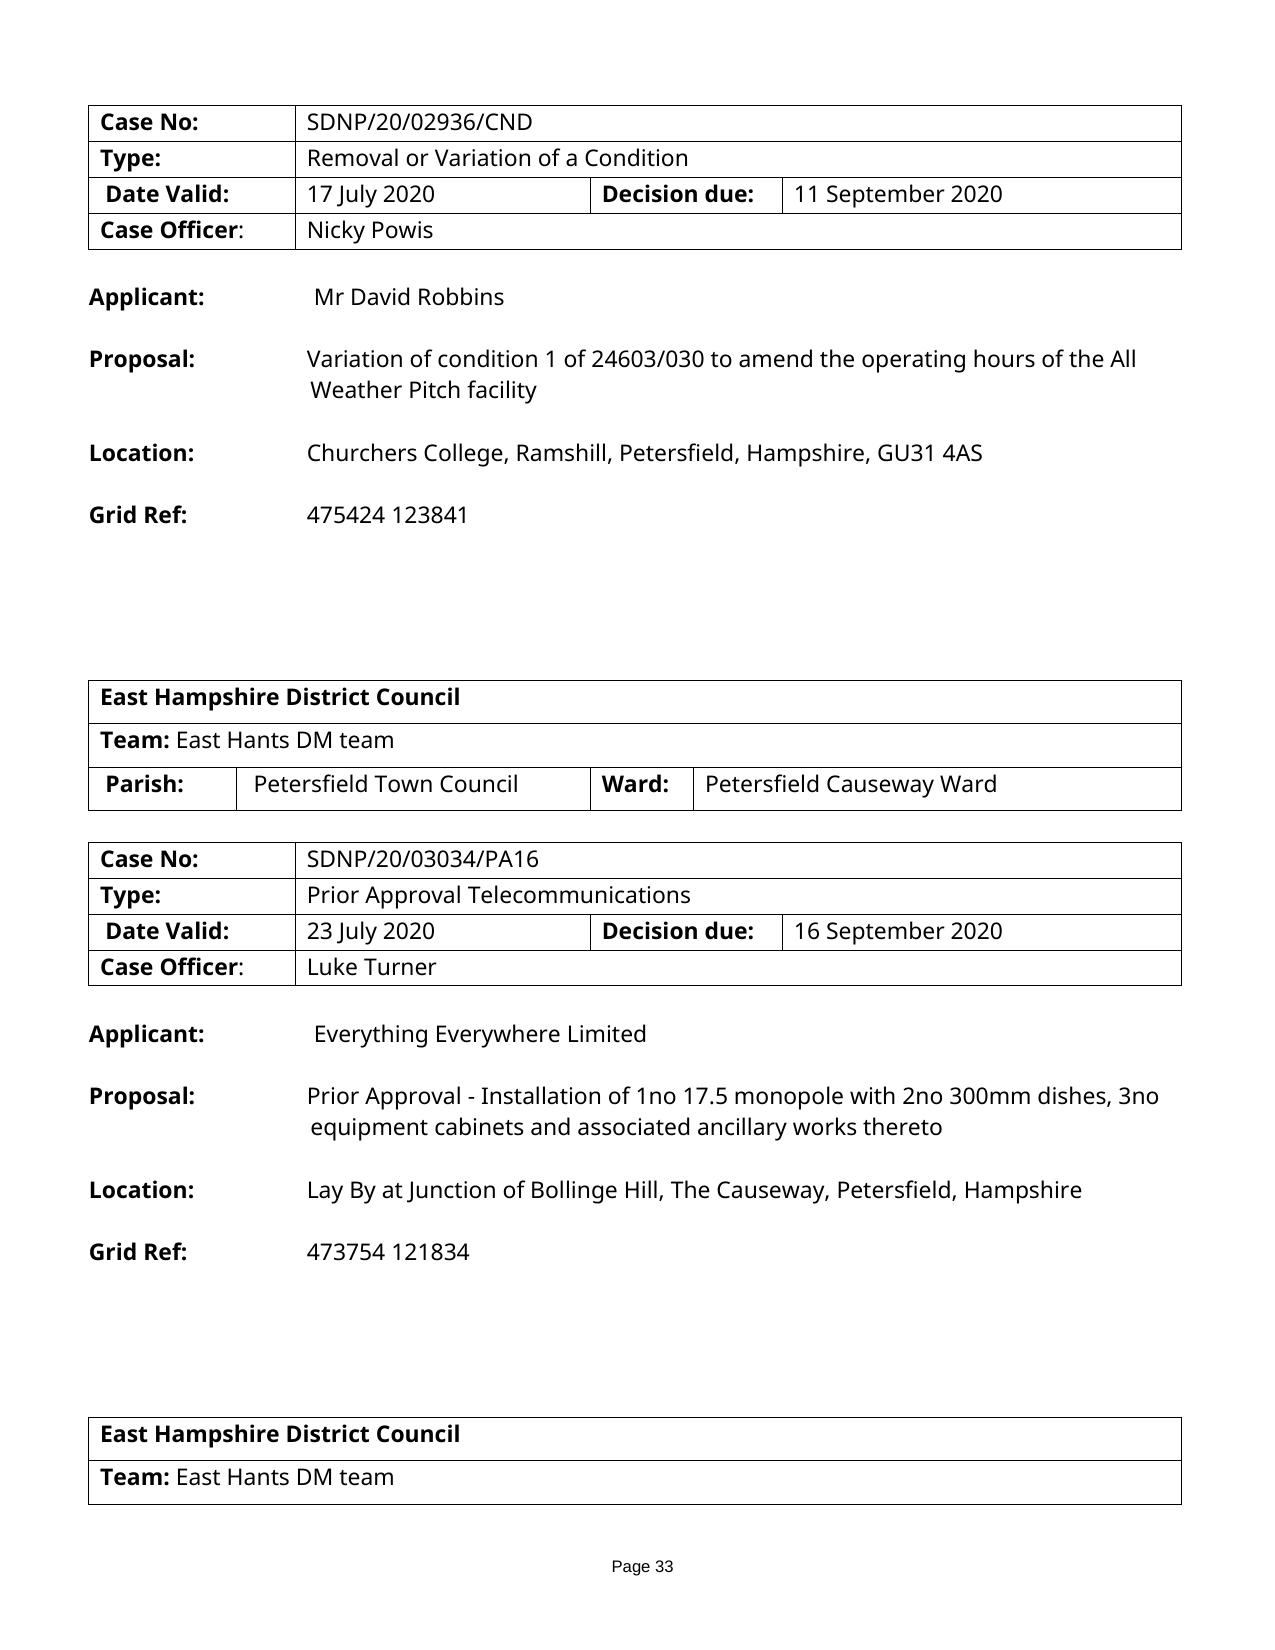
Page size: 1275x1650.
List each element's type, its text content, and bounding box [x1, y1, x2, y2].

table_cell Case Officer: [89, 214, 295, 248]
table_cell Petersfield Town Council [237, 768, 590, 810]
table_cell Case Officer: [89, 951, 295, 985]
table_cell Team: East Hants DM team [89, 1461, 1181, 1504]
table_cell Prior Approval Telecommunications [296, 879, 1181, 914]
table_cell Date Valid: [89, 915, 295, 949]
table_header SDNP/20/03034/PA16 [296, 843, 1181, 878]
table_cell Type: [89, 879, 295, 914]
table_cell Nicky Powis [296, 214, 1181, 248]
table_cell Date Valid: [89, 178, 295, 213]
table_header East Hampshire District Council [89, 681, 1181, 723]
text Applicant: Everything Everywhere Limited [89, 1018, 1196, 1049]
table_cell 17 July 2020 [296, 178, 590, 213]
table_cell Team: East Hants DM team [89, 724, 1181, 767]
table_cell 23 July 2020 [296, 915, 590, 949]
text Grid Ref: 473754 121834 [89, 1236, 1196, 1268]
table_cell Removal or Variation of a Condition [296, 142, 1181, 177]
text Applicant: Mr David Robbins [89, 281, 1196, 312]
table_cell Decision due: [591, 178, 782, 213]
table_cell 16 September 2020 [783, 915, 1181, 949]
table_cell Petersfield Causeway Ward [694, 768, 1181, 810]
table_cell Type: [89, 142, 295, 177]
text Proposal: Prior Approval - Installation of 1no 17.5 monopole with 2no 300mm dishes, 3no equipment cabinets and associated ancillary works thereto [89, 1080, 1196, 1143]
text Grid Ref: 475424 123841 [89, 499, 1196, 531]
table_cell Parish: [89, 768, 236, 810]
table_header East Hampshire District Council [89, 1418, 1181, 1460]
text Proposal: Variation of condition 1 of 24603/030 to amend the operating hours of the All Weather Pitch facility [89, 343, 1196, 406]
text Location: Lay By at Junction of Bollinge Hill, The Causeway, Petersfield, Hampshire [89, 1174, 1196, 1205]
table_header Case No: [89, 106, 295, 141]
table_cell 11 September 2020 [783, 178, 1181, 213]
table_cell Luke Turner [296, 951, 1181, 985]
text Location: Churchers College, Ramshill, Petersfield, Hampshire, GU31 4AS [89, 437, 1196, 468]
table_cell Decision due: [591, 915, 782, 949]
table_cell Ward: [591, 768, 693, 810]
table_header Case No: [89, 843, 295, 878]
table_header SDNP/20/02936/CND [296, 106, 1181, 141]
